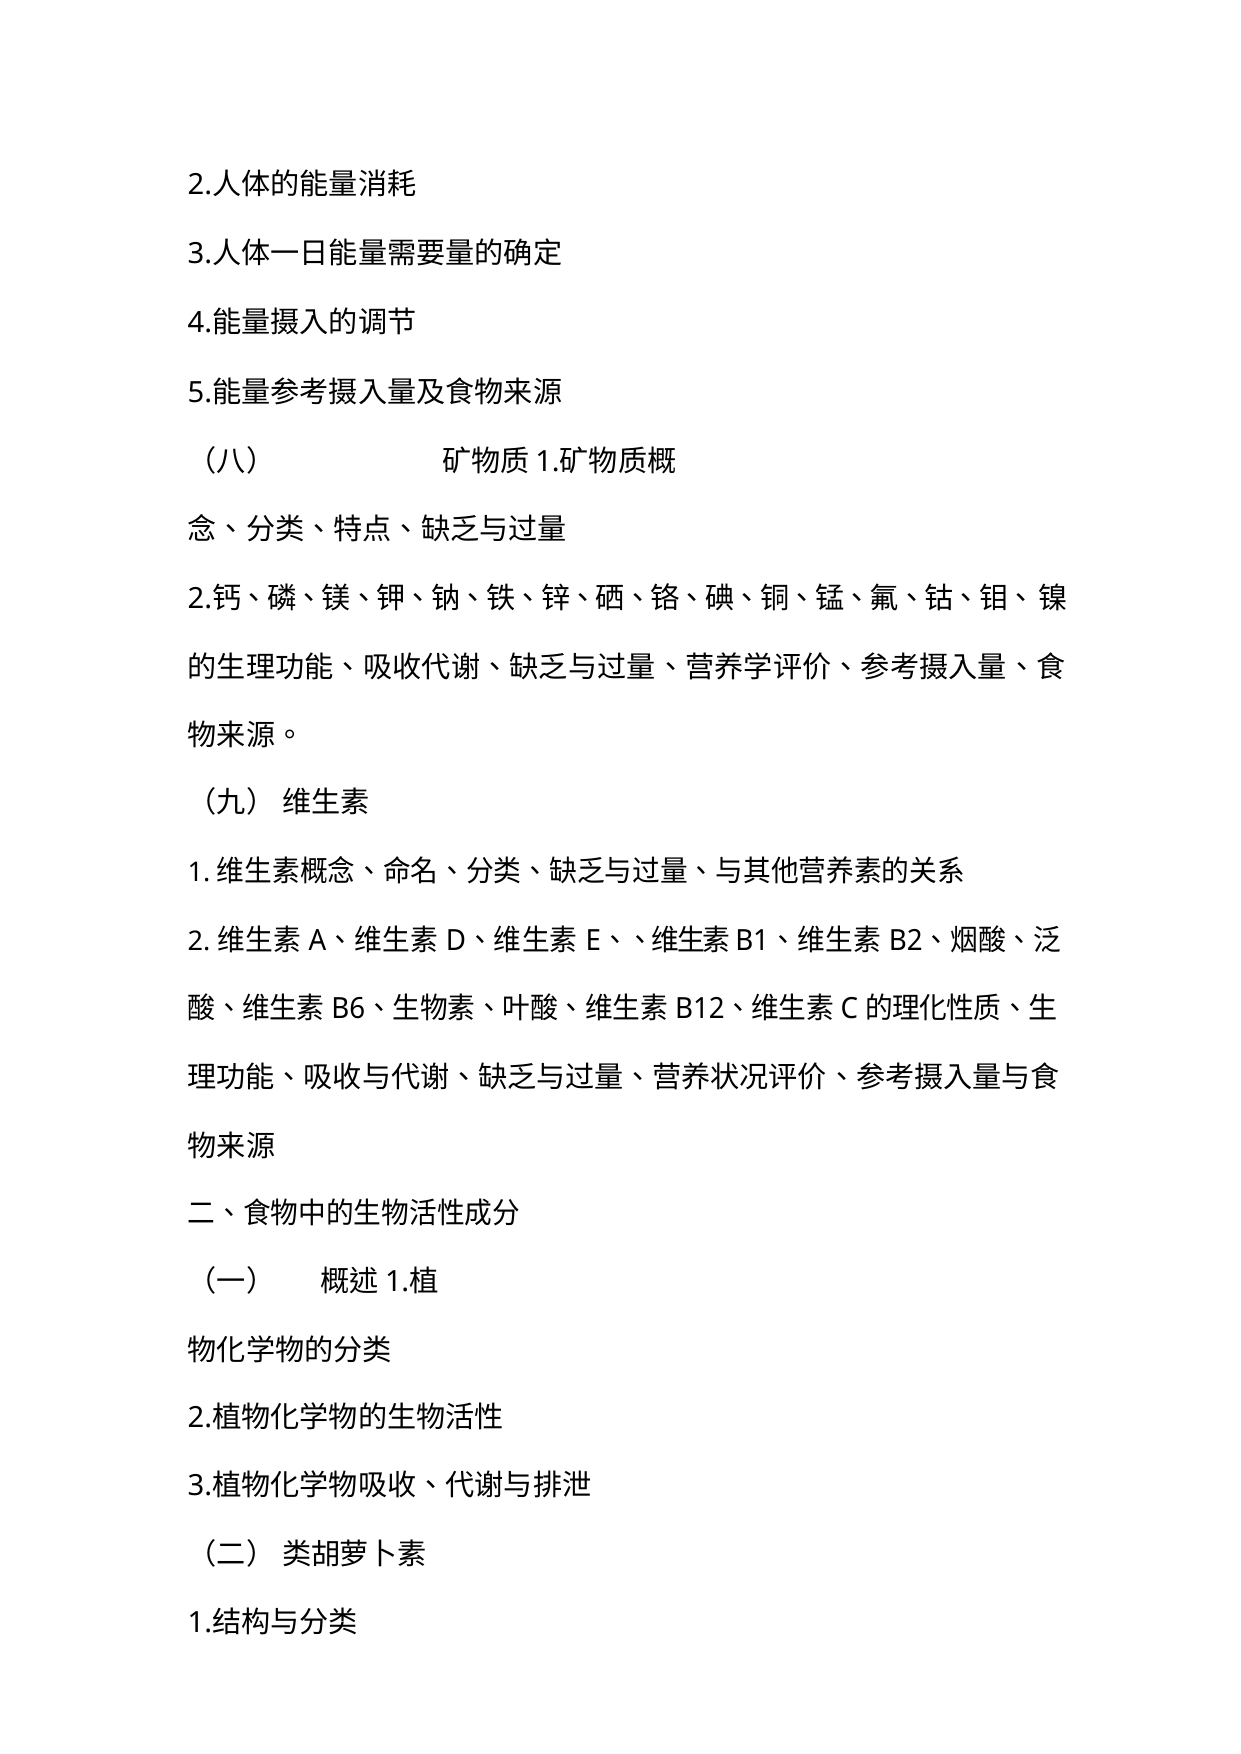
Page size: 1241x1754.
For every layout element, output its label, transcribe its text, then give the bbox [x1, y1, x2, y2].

text 3.植物化学物吸收、代谢与排泄 [187, 1464, 1080, 1504]
text （九） 维生素 [187, 783, 1080, 820]
list 维生素 A、维生素 D、维生素 E、、维生素 B1、维生素 B2、烟酸、泛酸、维生素 B6、生物素、叶酸、维生素 B12、维生素 C 的理化性质、生理功能、吸收与代谢、缺乏与过量、营养状况评价、参考摄入量与食物来源 [187, 919, 1067, 1164]
text 二、食物中的生物活性成分 [187, 1193, 1080, 1231]
text （一） 概述1.植物化学物的分类 [187, 1260, 450, 1368]
text 3.人体一日能量需要量的确定 [187, 233, 1080, 272]
text 2.钙、磷、镁、钾、钠、铁、锌、硒、铬、碘、铜、锰、氟、钴、钼、镍的生理功能、吸收代谢、缺乏与过量、营养学评价、参考摄入量、食物来源。 [187, 577, 1067, 754]
text 2.人体的能量消耗 [187, 164, 1080, 203]
text （八） 矿物质1.矿物质概念、分类、特点、缺乏与过量 [187, 440, 713, 548]
text 5.能量参考摄入量及食物来源 [187, 371, 1080, 411]
text 4.能量摄入的调节 [187, 302, 1080, 341]
text 2.植物化学物的生物活性 [187, 1397, 1080, 1435]
list 维生素概念、命名、分类、缺乏与过量、与其他营养素的关系 [187, 850, 1080, 889]
text （二） 类胡萝卜素1.结构与分类 [187, 1533, 436, 1641]
